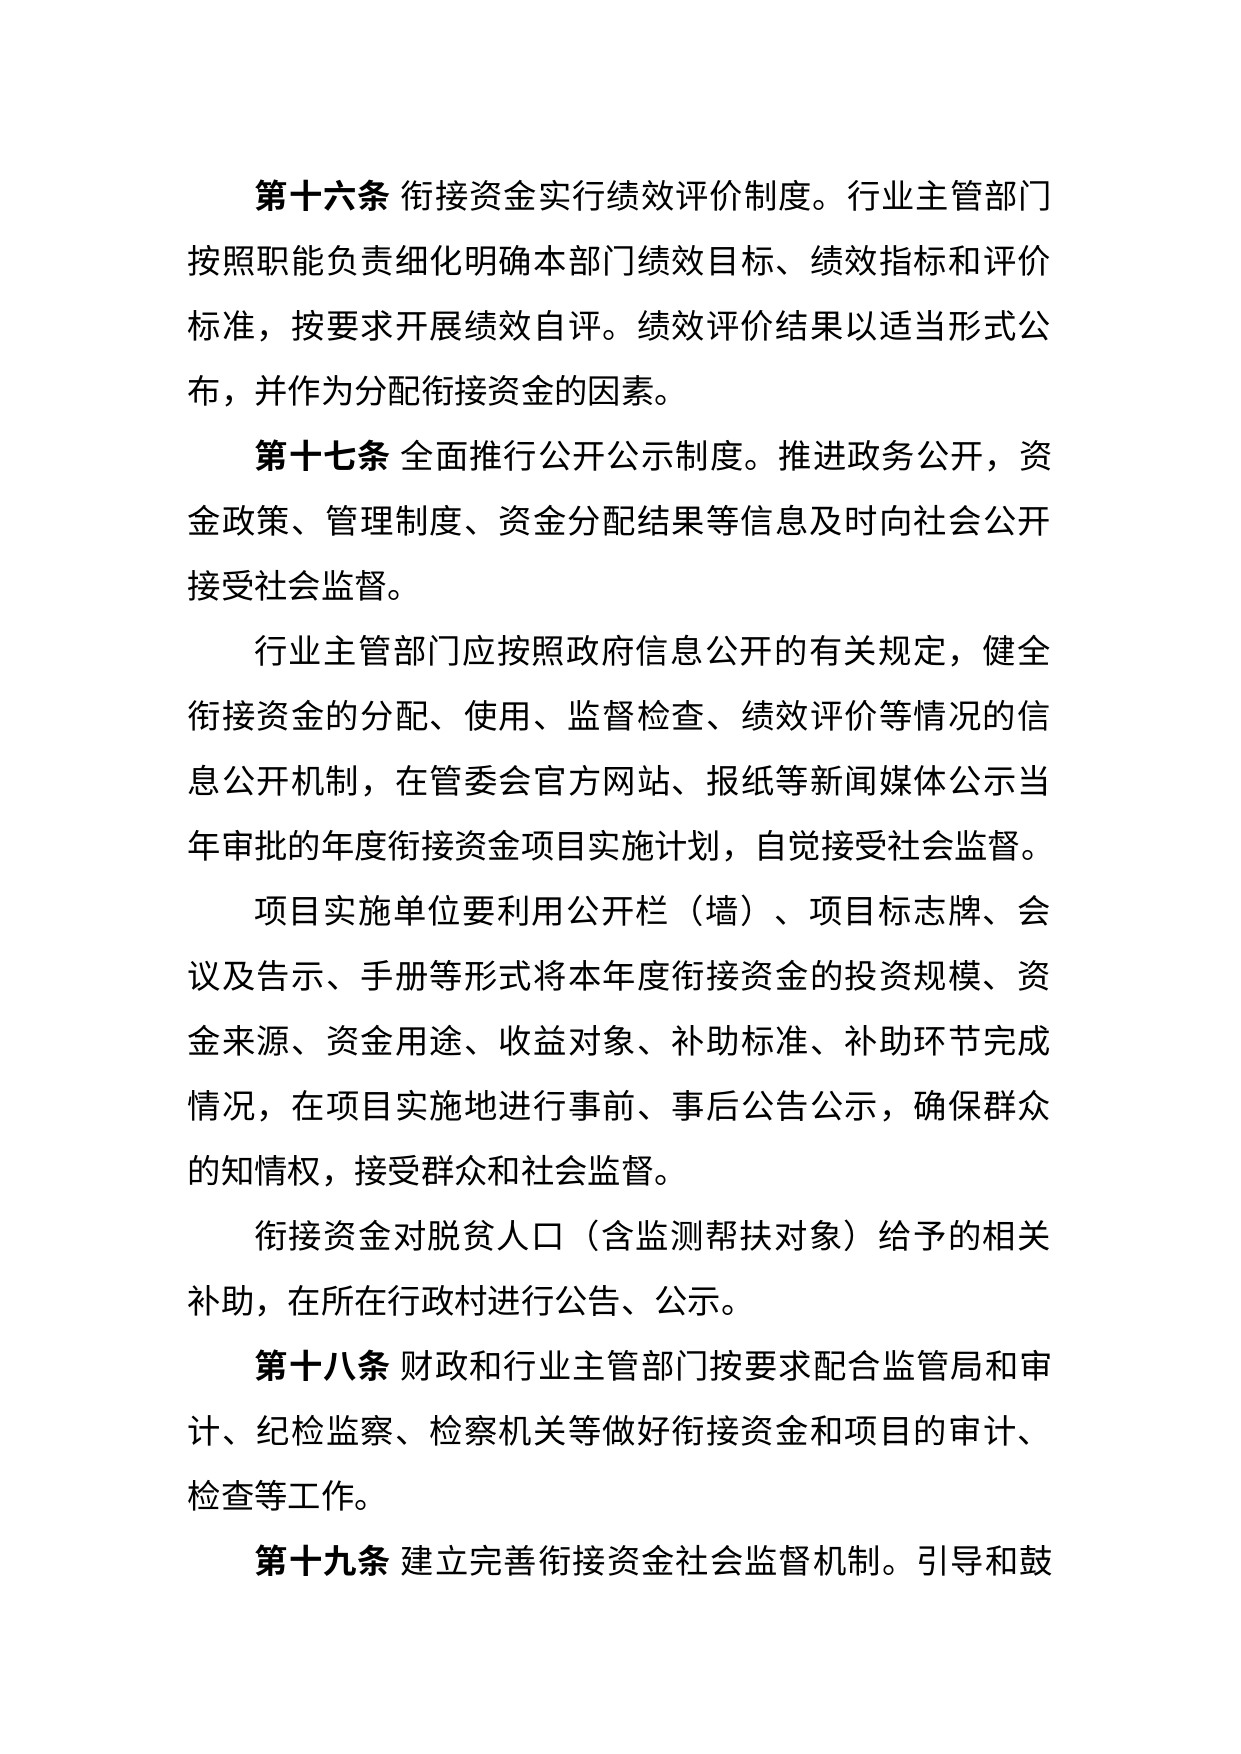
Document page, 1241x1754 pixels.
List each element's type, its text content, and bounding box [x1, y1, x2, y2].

text 项目实施单位要利用公开栏（墙）、项目标志牌、会议及告示、手册等形式将本年度衔接资金的投资规模、资金来源、资金用途、收益对象、补助标准、补助环节完成情况，在项目实施地进行事前、事后公告公示，确保群众的知情权，接受群众和社会监督。 [187, 877, 1053, 1202]
text 第十六条 衔接资金实行绩效评价制度。行业主管部门按照职能负责细化明确本部门绩效目标、绩效指标和评价标准，按要求开展绩效自评。绩效评价结果以适当形式公布，并作为分配衔接资金的因素。 [187, 162, 1053, 422]
text 第十八条 财政和行业主管部门按要求配合监管局和审计、纪检监察、检察机关等做好衔接资金和项目的审计、检查等工作。 [187, 1332, 1053, 1527]
text 衔接资金对脱贫人口（含监测帮扶对象）给予的相关补助，在所在行政村进行公告、公示。 [187, 1202, 1053, 1332]
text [187, 1527, 1053, 1592]
text 第十七条 全面推行公开公示制度。推进政务公开，资金政策、管理制度、资金分配结果等信息及时向社会公开，接受社会监督。 [187, 422, 1053, 617]
text 行业主管部门应按照政府信息公开的有关规定，健全衔接资金的分配、使用、监督检查、绩效评价等情况的信息公开机制，在管委会官方网站、报纸等新闻媒体公示当年审批的年度衔接资金项目实施计划，自觉接受社会监督。 [187, 617, 1053, 877]
